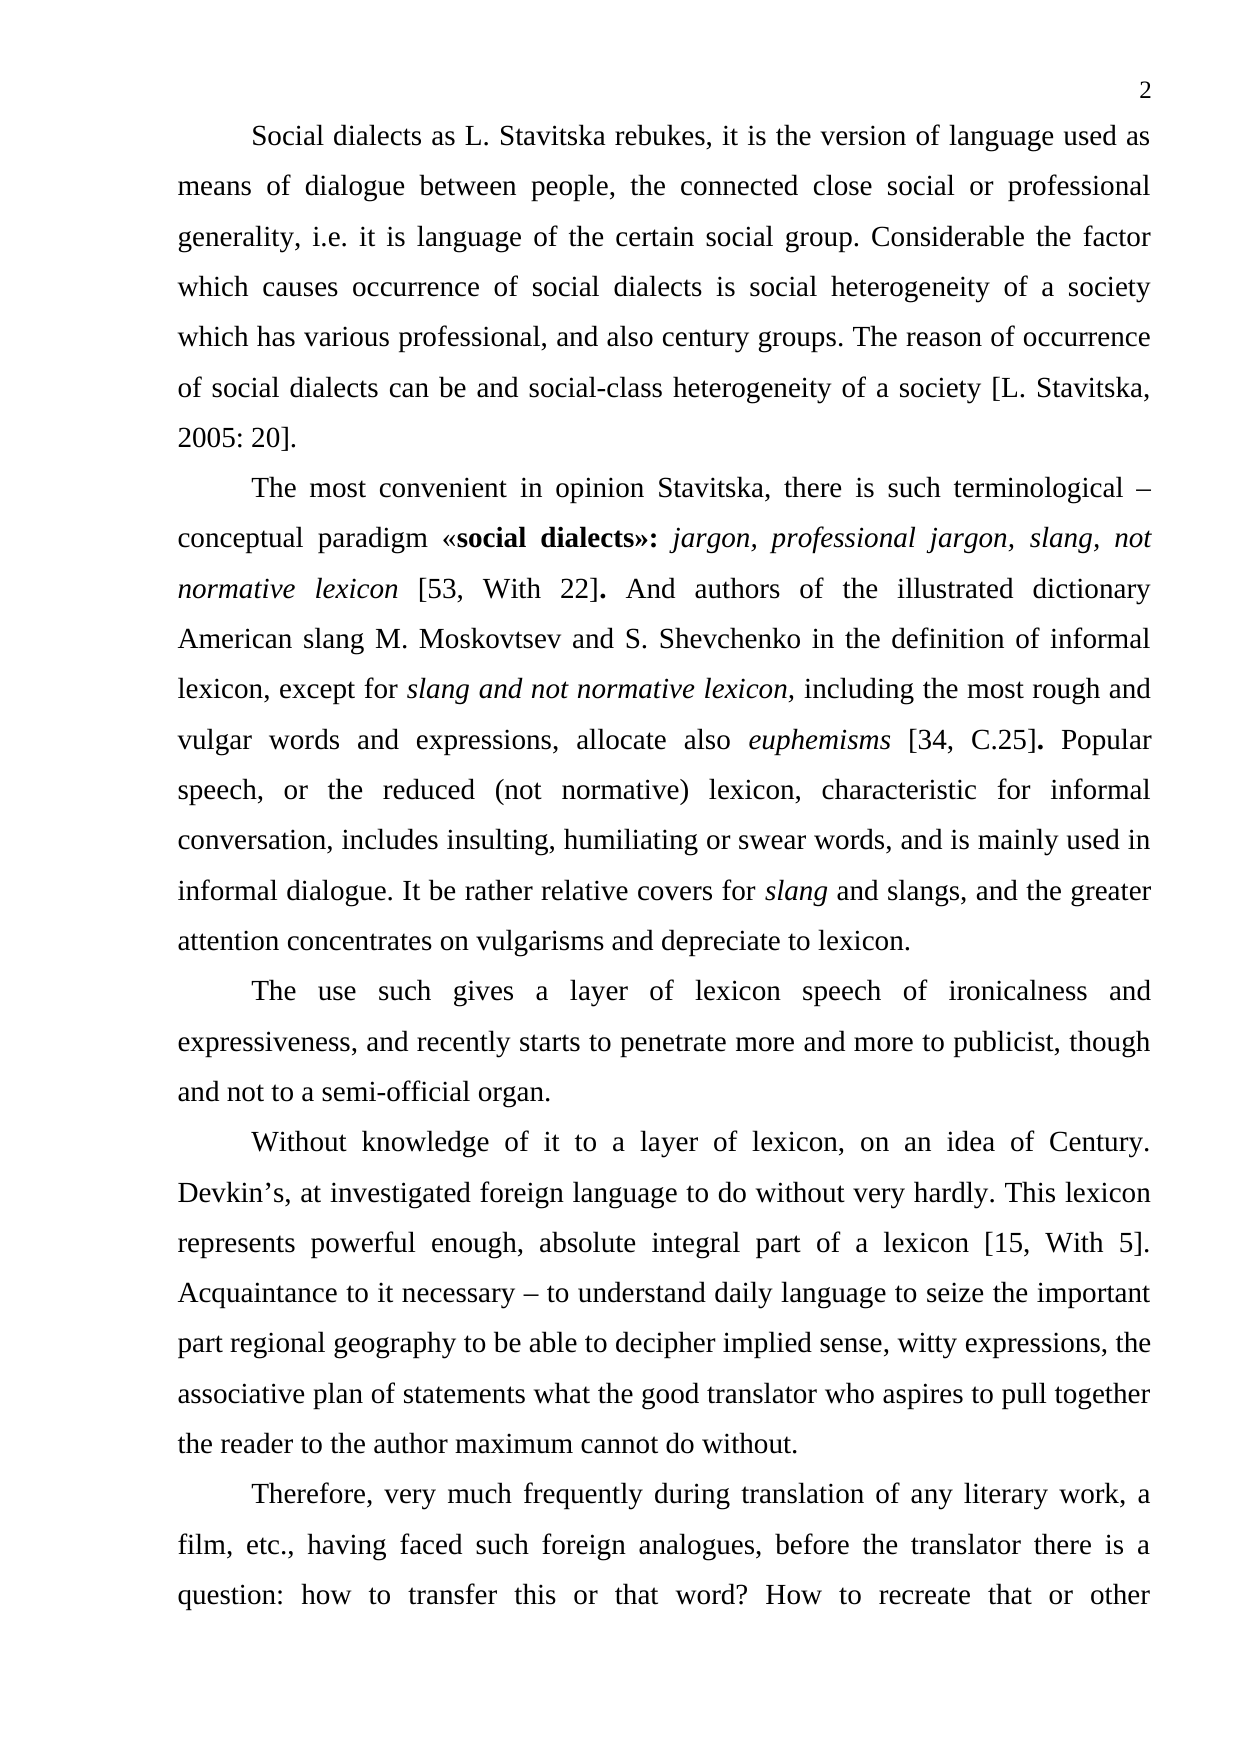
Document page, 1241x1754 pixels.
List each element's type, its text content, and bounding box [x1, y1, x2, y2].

text Social dialects as L. Stavitska rebukes, it is the version of language used as means of dialogue between people, the connected close social or professional generality, i.e. it is language of the certain social group. Considerable the factor which causes occurrence of social dialects is social heterogeneity of a society which has various professional, and also century groups. The reason of occurrence of social dialects can be and social-class heterogeneity of a society [L. Stavitska, 2005: 20]. [177, 118, 1152, 453]
text The use such gives a layer of lexicon speech of ironicalness and expressiveness, and recently starts to penetrate more and more to publicist, though and not to a semi-official organ. [177, 973, 1152, 1108]
text The most convenient in opinion Stavitska, there is such terminological – conceptual paradigm «social dialects»: jargon, professional jargon, slang, not normative lexicon [53, With 22]. And authors of the illustrated dictionary American slang M. Moskovtsev and S. Shevchenko in the definition of informal lexicon, except for slang and not normative lexicon, including the most rough and vulgar words and expressions, allocate also euphemisms [34, C.25]. Popular speech, or the reduced (not normative) lexicon, characteristic for informal conversation, includes insulting, humiliating or swear words, and is mainly used in informal dialogue. It be rather relative covers for slang and slangs, and the greater attention concentrates on vulgarisms and depreciate to lexicon. [177, 470, 1152, 957]
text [177, 1477, 1152, 1611]
text Without knowledge of it to a layer of lexicon, on an idea of Century. Devkin’s, at investigated foreign language to do without very hardly. This lexicon represents powerful enough, absolute integral part of a lexicon [15, With 5]. Acquaintance to it necessary – to understand daily language to seize the important part regional geography to be able to decipher implied sense, witty expressions, the associative plan of statements what the good translator who aspires to pull together the reader to the author maximum cannot do without. [177, 1124, 1152, 1460]
